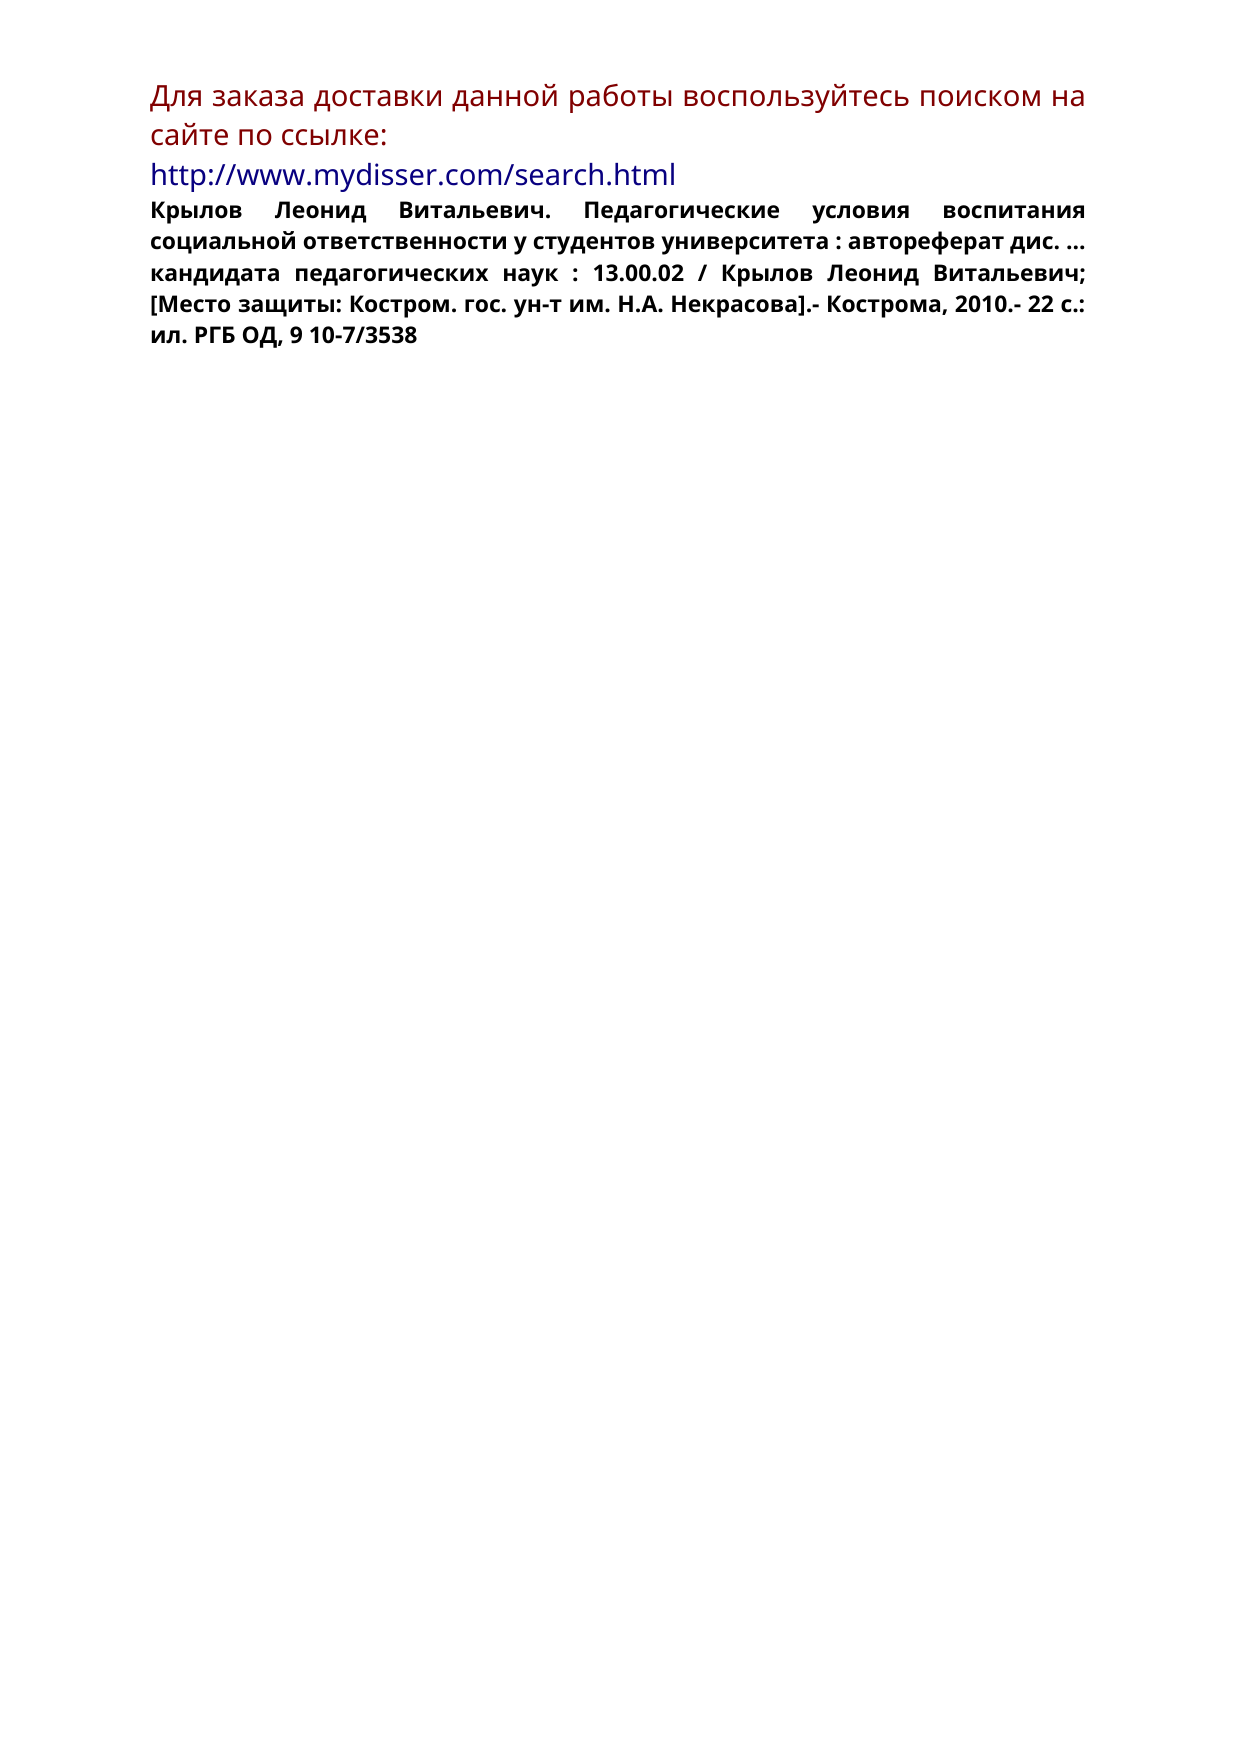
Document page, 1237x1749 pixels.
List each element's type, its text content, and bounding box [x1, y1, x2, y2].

text Крылов Леонид Витальевич. Педагогические условия воспитания социальной ответственности у студентов университета : автореферат дис. ... кандидата педагогических наук : 13.00.02 / Крылов Леонид Витальевич; [Место защиты: Костром. гос. ун-т им. Н.А. Некрасова].- Кострома, 2010.- 22 с.: ил. РГБ ОД, 9 10-7/3538 [150, 194, 1086, 350]
